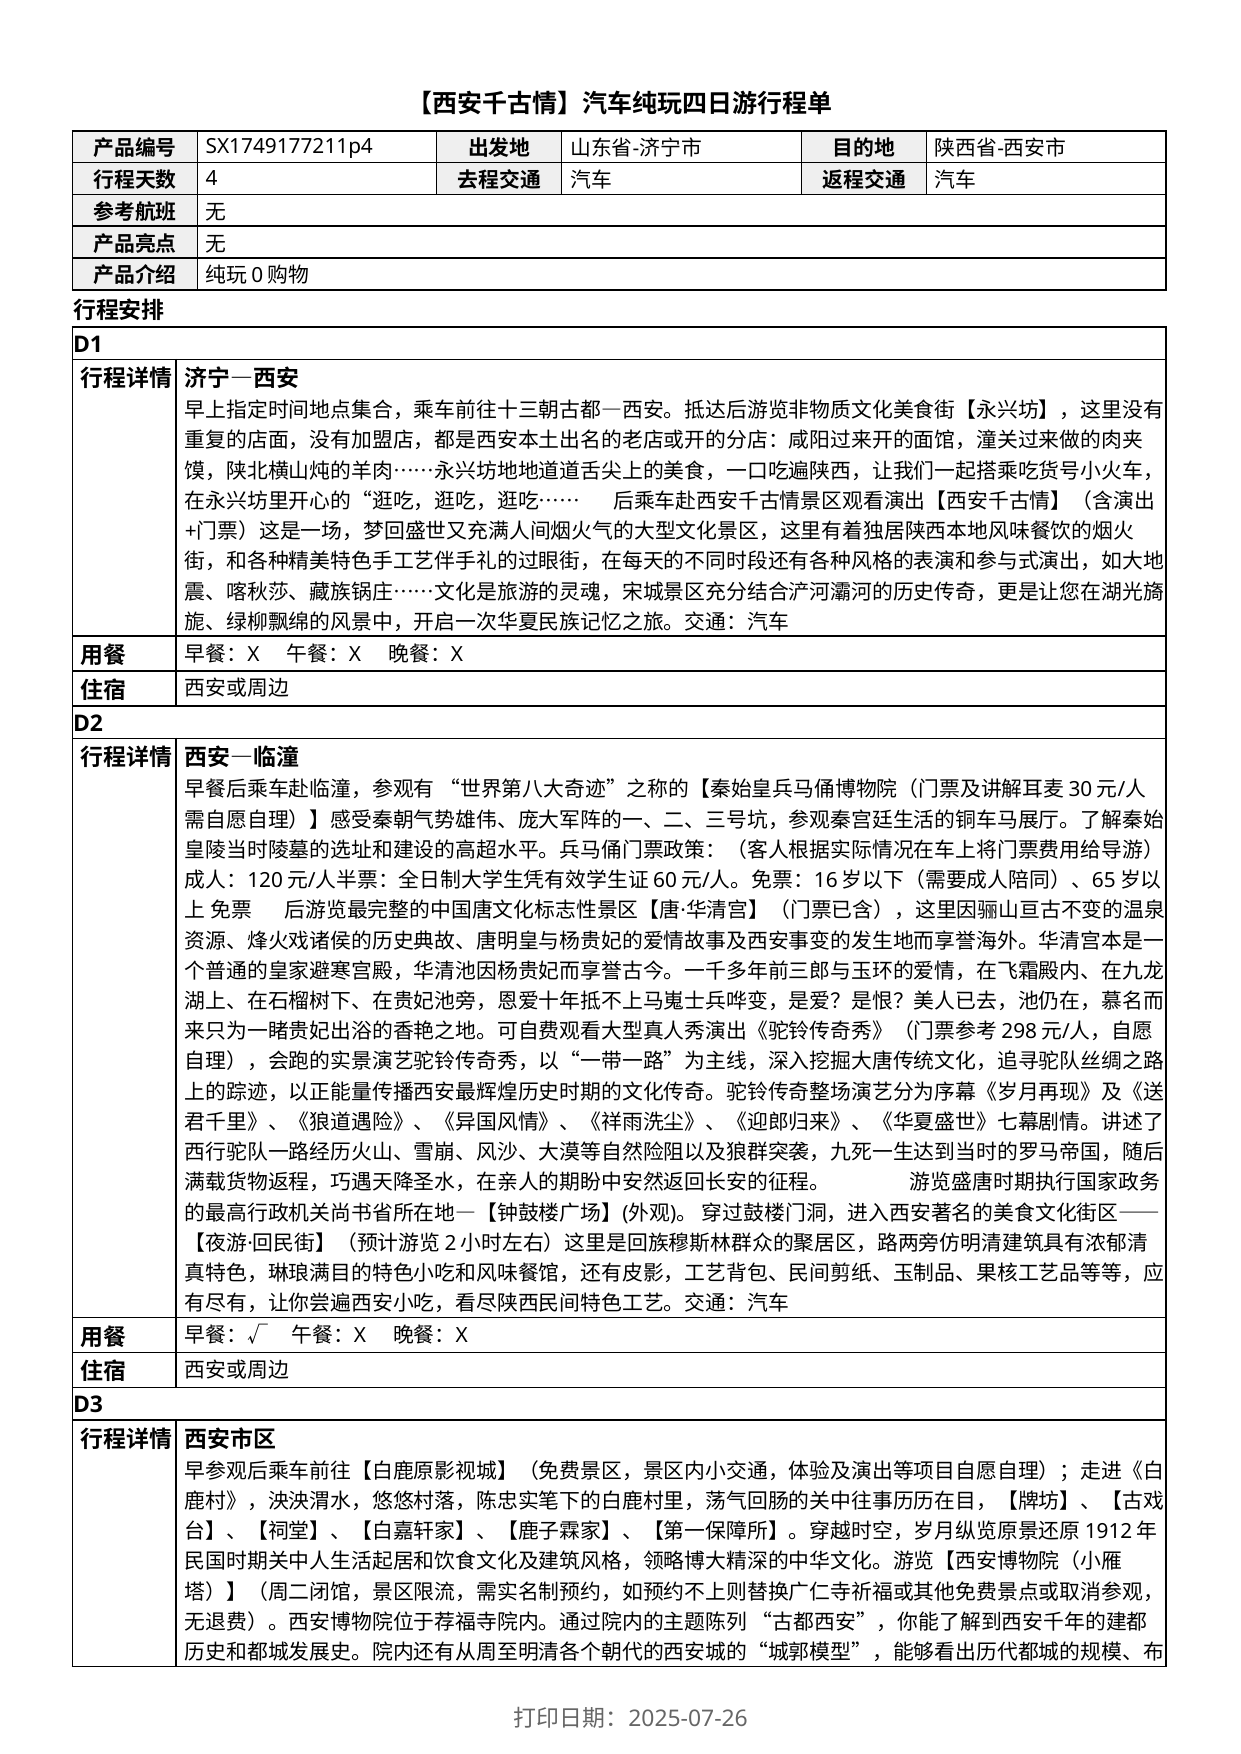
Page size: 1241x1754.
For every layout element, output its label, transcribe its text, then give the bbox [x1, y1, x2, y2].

table_header SX1749177211p4 [198, 132, 436, 162]
table_cell 早餐：√ 午餐：X 晚餐：X [177, 1318, 1165, 1352]
table_cell 行程详情 [73, 1421, 175, 1666]
table_header 山东省-济宁市 [562, 132, 801, 162]
table_cell 住宿 [73, 672, 175, 705]
table_cell 西安或周边 [177, 1353, 1165, 1386]
table_cell 纯玩0购物 [198, 259, 1165, 289]
table_cell 济宁—西安 早上指定时间地点集合，乘车前往十三朝古都—西安。 [177, 360, 1165, 635]
table_cell 住宿 [73, 1353, 175, 1386]
table_header 目的地 [802, 132, 926, 162]
table_cell 西安—临潼 早餐后乘车赴临潼，参观有 “世界第八大奇迹”之称的【秦始皇兵马俑博物院（门票及讲解耳麦30元/人需自愿自理）】感受秦朝气势雄伟、庞大军阵的一、二、三号坑，参观秦宫廷生活的铜车马展厅。了解秦始皇陵当时陵墓的选址和建设的高超水平。 [177, 739, 1165, 1317]
table_cell 返程交通 [802, 163, 926, 194]
table_cell 参考航班 [73, 195, 197, 225]
table_cell 产品亮点 [73, 227, 197, 257]
table_cell 行程天数 [73, 163, 197, 194]
table_header D1 [73, 328, 1165, 359]
table_cell D2 [73, 707, 1165, 738]
table_header 出发地 [437, 132, 561, 162]
table_cell D3 [73, 1388, 1165, 1419]
table_header 陕西省-西安市 [927, 132, 1165, 162]
table_cell 西安或周边 [177, 672, 1165, 705]
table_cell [177, 1421, 1165, 1666]
table_cell 行程详情 [73, 739, 175, 1317]
table_cell 汽车 [927, 163, 1165, 194]
text 【西安千古情】汽车纯玩四日游行程单 [73, 83, 1167, 119]
table_cell 汽车 [562, 163, 801, 194]
table_cell 4 [198, 163, 436, 194]
text 行程安排 [73, 292, 1167, 325]
table_cell 用餐 [73, 637, 175, 670]
table_cell 早餐：X 午餐：X 晚餐：X [177, 637, 1165, 670]
table_cell 去程交通 [437, 163, 561, 194]
table_cell 行程详情 [73, 360, 175, 635]
table_cell 产品介绍 [73, 259, 197, 289]
table_cell 无 [198, 195, 1165, 225]
table_cell 用餐 [73, 1318, 175, 1352]
table_header 产品编号 [73, 132, 197, 162]
table_cell 无 [198, 227, 1165, 257]
